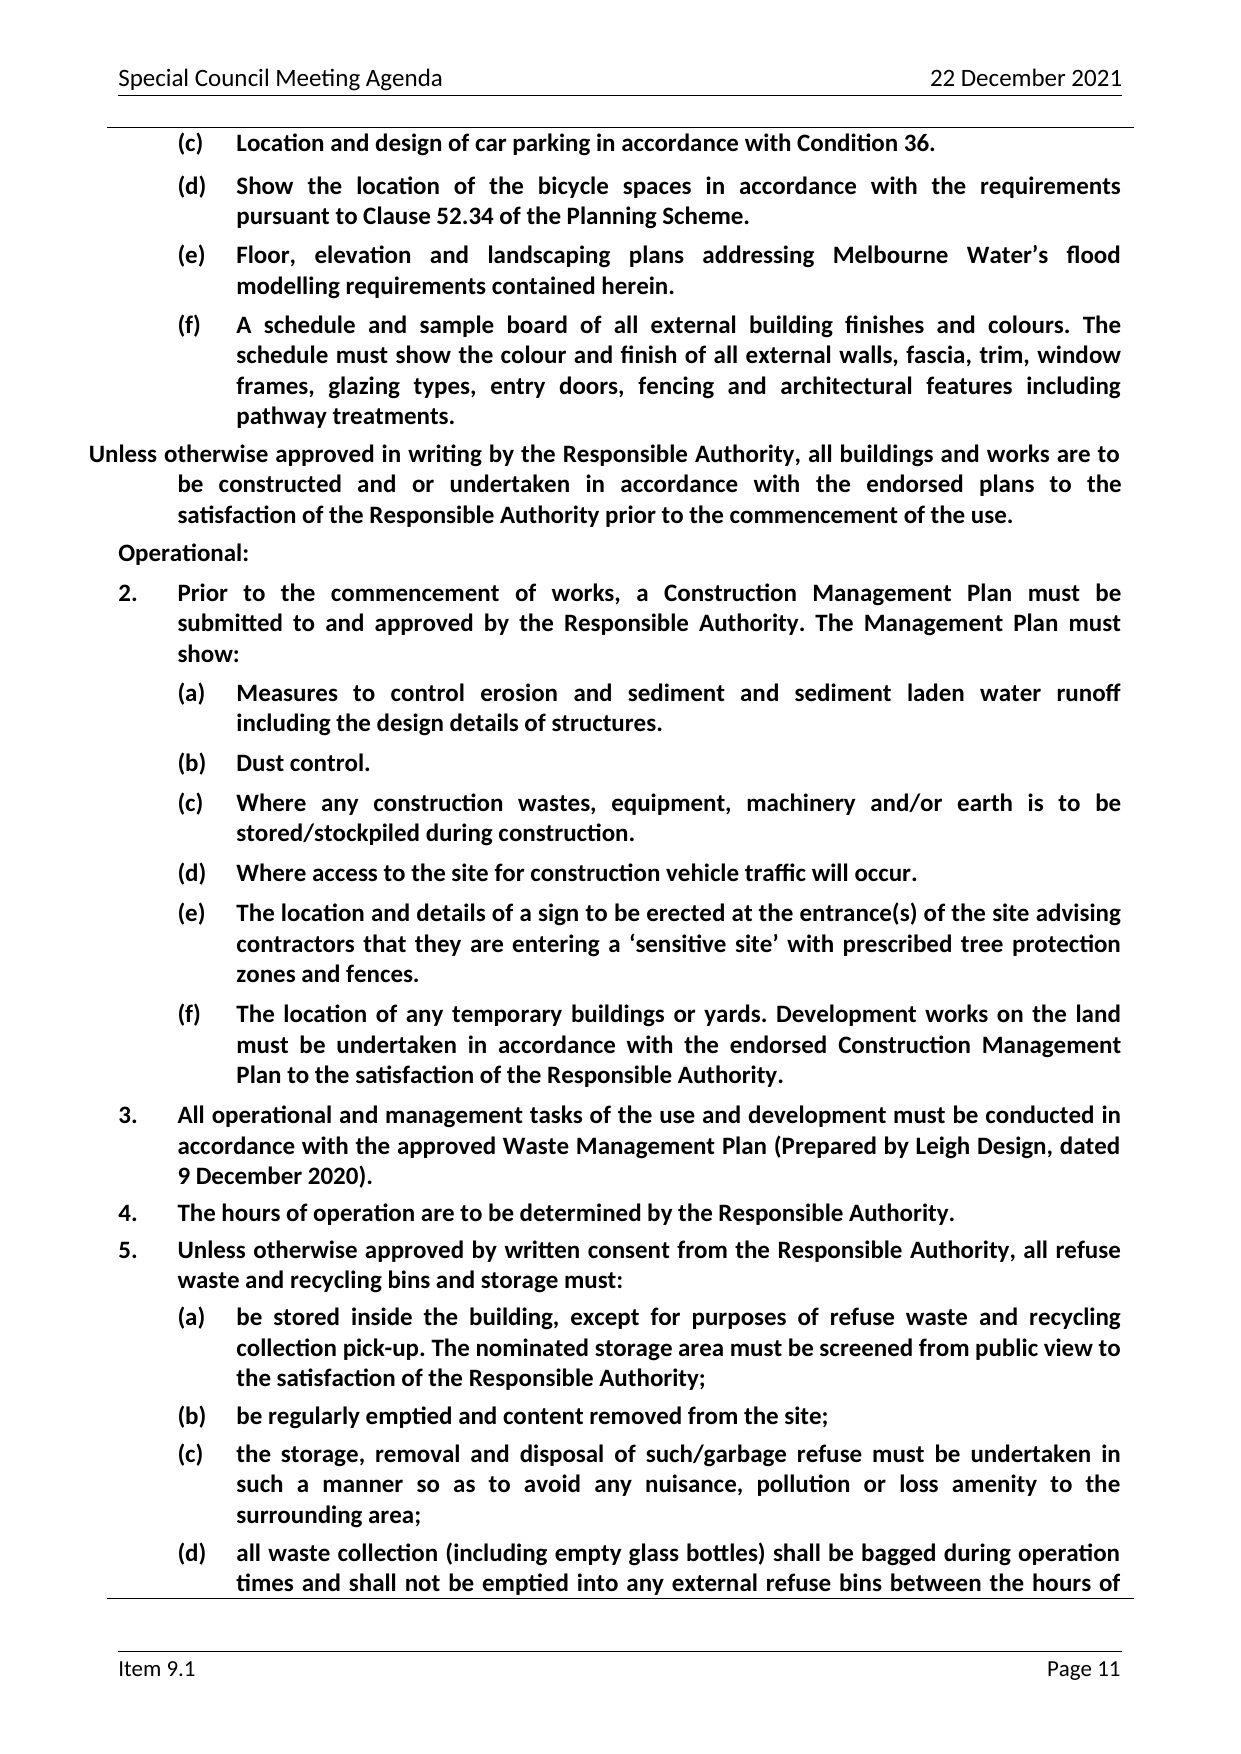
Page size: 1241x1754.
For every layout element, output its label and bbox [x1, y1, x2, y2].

table_header [107, 128, 1133, 1598]
